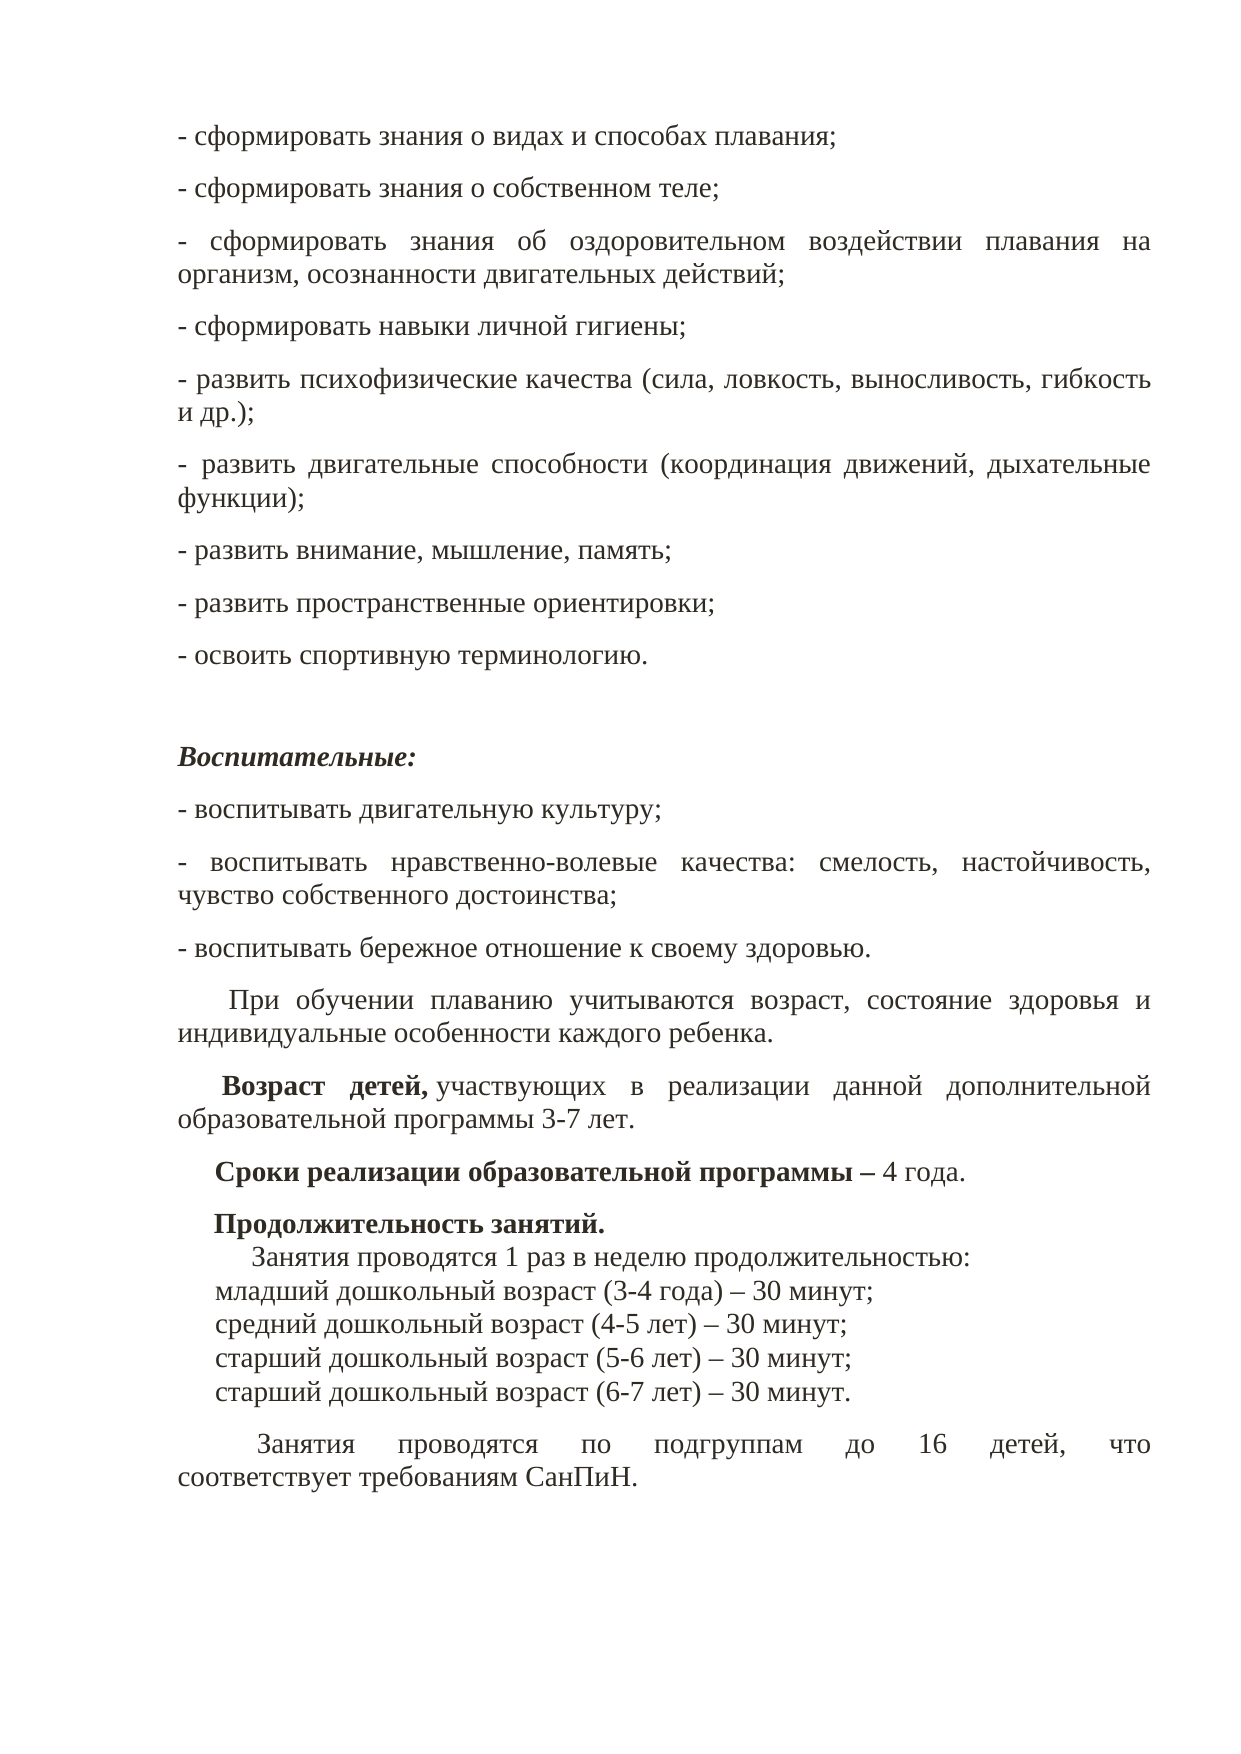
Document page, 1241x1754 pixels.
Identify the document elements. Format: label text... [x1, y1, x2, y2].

text - воспитывать нравственно-волевые качества: смелость, настойчивость, чувство собственного достоинства; [177, 844, 1152, 911]
text Продолжительность занятий. [177, 1206, 1152, 1239]
text старший дошкольный возраст (6-7 лет) – 30 минут. [215, 1374, 1152, 1407]
text старший дошкольный возраст (5-6 лет) – 30 минут; [215, 1340, 1152, 1374]
text Сроки реализации образовательной программы – 4 года. [177, 1154, 1152, 1187]
text - воспитывать двигательную культуру; [177, 792, 1152, 825]
text При обучении плаванию учитываются возраст, состояние здоровья и индивидуальные особенности каждого ребенка. [177, 982, 1152, 1049]
text Занятия проводятся по подгруппам до 16 детей, что соответствует требованиям СанПиН. [177, 1426, 1152, 1493]
text Возраст детей, участвующих в реализации данной дополнительной образовательной программы 3-7 лет. [177, 1068, 1152, 1135]
text - сформировать знания об оздоровительном воздействии плавания на организм, осознанности двигательных действий; [177, 223, 1152, 290]
text - развить внимание, мышление, память; [177, 532, 1152, 566]
text Воспитательные: [177, 739, 1152, 773]
text средний дошкольный возраст (4-5 лет) – 30 минут; [215, 1307, 1152, 1340]
text - сформировать навыки личной гигиены; [177, 308, 1152, 342]
text младший дошкольный возраст (3-4 года) – 30 минут; [215, 1273, 1152, 1307]
text Занятия проводятся 1 раз в неделю продолжительностью: [215, 1239, 1152, 1273]
text - освоить спортивную терминологию. [177, 637, 1152, 671]
text - воспитывать бережное отношение к своему здоровью. [177, 930, 1152, 963]
text - сформировать знания о видах и способах плавания; [177, 118, 1152, 152]
text - развить двигательные способности (координация движений, дыхательные функции); [177, 447, 1152, 514]
text - сформировать знания о собственном теле; [177, 170, 1152, 204]
text - развить пространственные ориентировки; [177, 585, 1152, 618]
text - развить психофизические качества (сила, ловкость, выносливость, гибкость и др.); [177, 361, 1152, 428]
